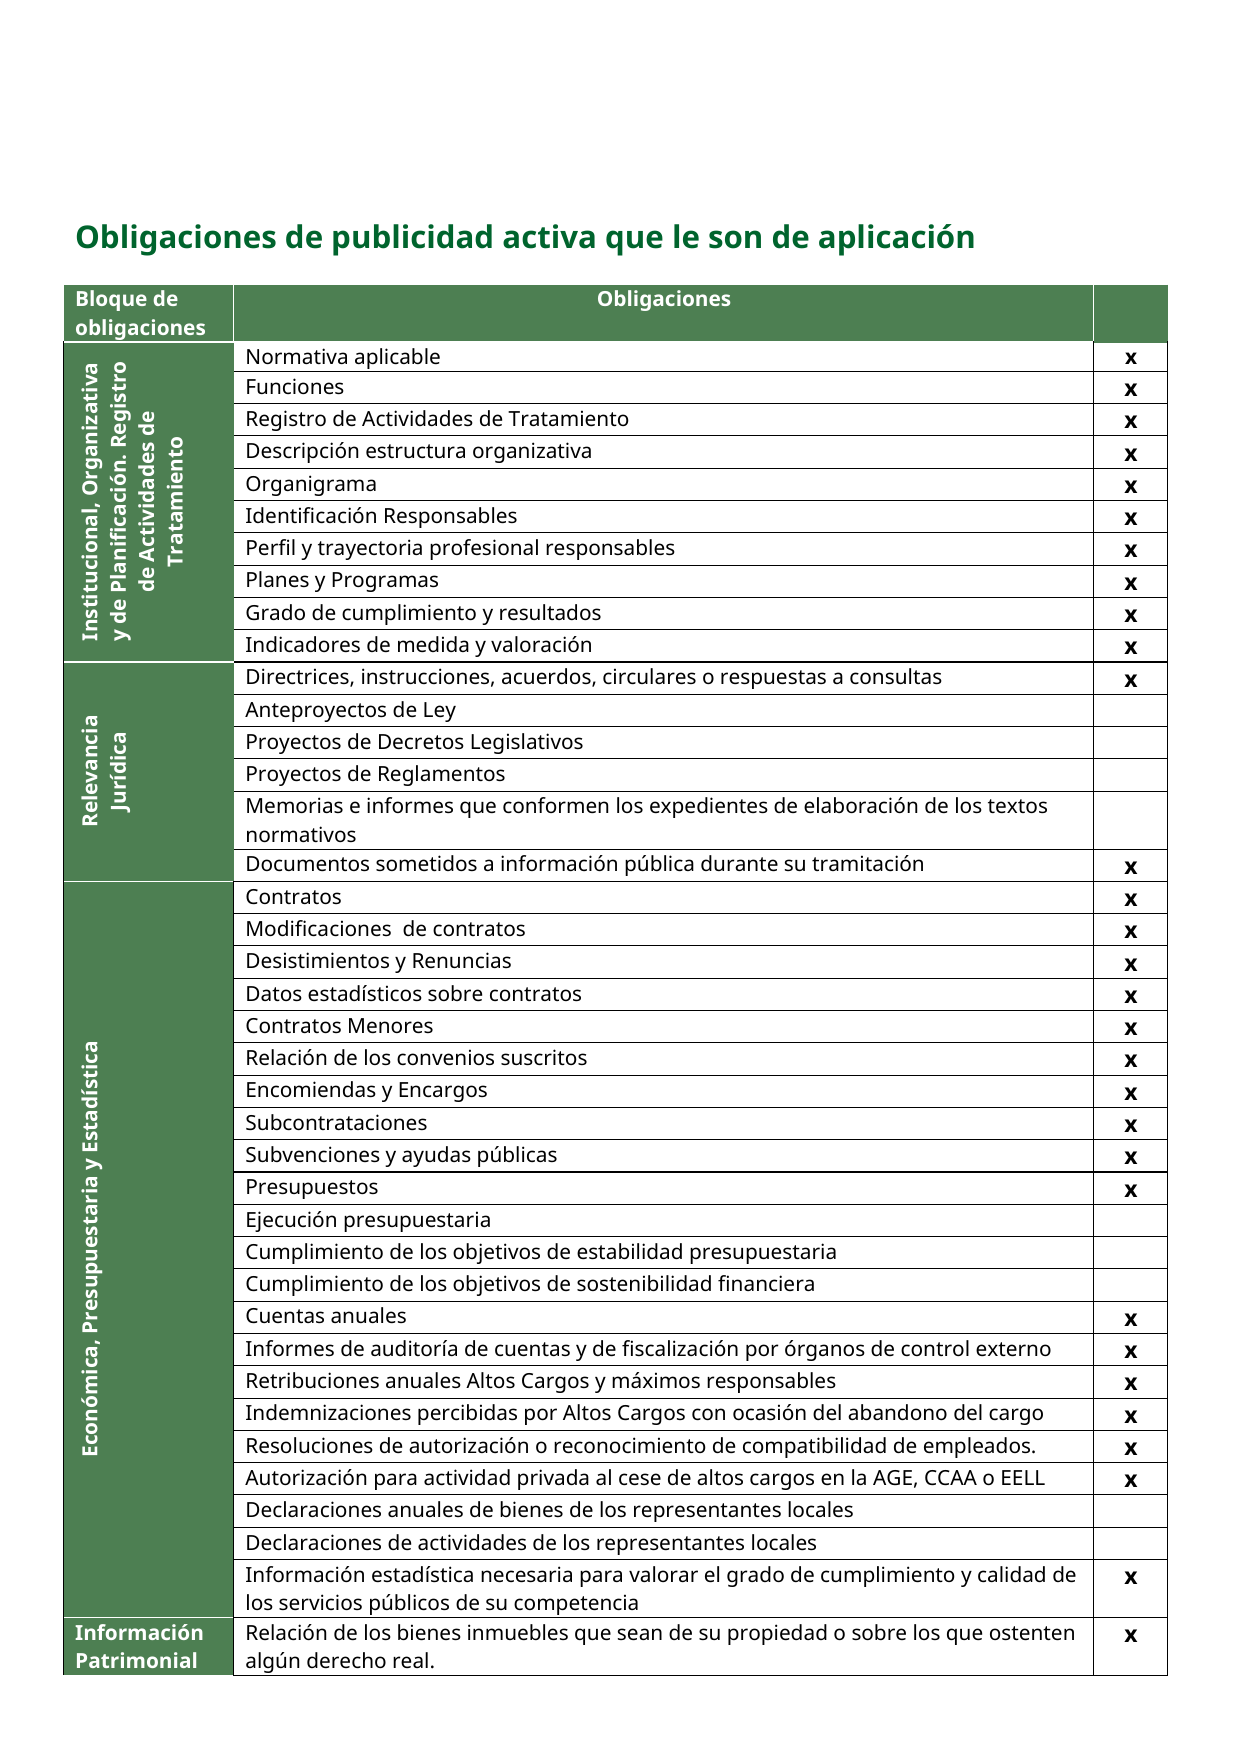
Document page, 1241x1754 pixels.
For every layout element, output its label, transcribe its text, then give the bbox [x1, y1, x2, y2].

table_cell Identificación Responsables [234, 501, 1093, 532]
table_cell Información estadística necesaria para valorar el grado de cumplimiento y calidad de los servicios públicos de su competencia [234, 1560, 1093, 1617]
table_cell x [1094, 850, 1167, 881]
table_cell Proyectos de Decretos Legislativos [234, 727, 1093, 758]
table_cell Encomiendas y Encargos [234, 1076, 1093, 1107]
table_cell Presupuestos [234, 1173, 1093, 1204]
table_header [1094, 285, 1167, 341]
table_cell Subvenciones y ayudas públicas [234, 1140, 1093, 1171]
table_cell x [1094, 404, 1167, 435]
table_cell Funciones [234, 372, 1093, 403]
table_cell Contratos [234, 882, 1093, 913]
table_cell Relación de los convenios suscritos [234, 1043, 1093, 1074]
table_cell x [1094, 343, 1167, 371]
table_cell [1094, 1237, 1167, 1268]
table_cell x [1094, 979, 1167, 1010]
table_cell x [1094, 914, 1167, 945]
table_cell x [1094, 663, 1167, 694]
table_cell x [1094, 1011, 1167, 1042]
table_cell Documentos sometidos a información pública durante su tramitación [234, 850, 1093, 881]
table_cell Perfil y trayectoria profesional responsables [234, 533, 1093, 564]
table_cell x [1094, 1366, 1167, 1397]
table_cell Contratos Menores [234, 1011, 1093, 1042]
table_cell x [1094, 1302, 1167, 1333]
table_cell x [1094, 598, 1167, 629]
table_cell x [1094, 501, 1167, 532]
table_cell Memorias e informes que conformen los expedientes de elaboración de los textos normativos [234, 792, 1093, 848]
table_cell x [1094, 1618, 1167, 1675]
table_cell [1094, 1205, 1167, 1236]
table_cell x [1094, 1431, 1167, 1462]
table_cell Descripción estructura organizativa [234, 436, 1093, 468]
table_cell Grado de cumplimiento y resultados [234, 598, 1093, 629]
table_cell Económica, Presupuestaria y Estadística [64, 882, 233, 1617]
table_cell x [1094, 946, 1167, 978]
table_cell x [1094, 1399, 1167, 1430]
table_cell x [1094, 533, 1167, 564]
table_cell Institucional, Organizativa y de Planificación. Registro de Actividades de Tratamiento [64, 343, 234, 661]
text Obligaciones de publicidad activa que le son de aplicación [75, 215, 1165, 257]
table_cell Relevancia Jurídica [64, 663, 234, 881]
table_cell Declaraciones de actividades de los representantes locales [234, 1528, 1093, 1559]
table_cell x [1094, 1463, 1167, 1494]
table_cell Declaraciones anuales de bienes de los representantes locales [234, 1495, 1093, 1527]
table_header Bloque de obligaciones [64, 285, 233, 341]
table_cell x [1094, 1334, 1167, 1365]
table_cell x [1094, 1043, 1167, 1074]
table_cell [1094, 1495, 1167, 1527]
table_cell x [1094, 1560, 1167, 1617]
table_cell [1094, 792, 1167, 848]
table_cell x [1094, 469, 1167, 500]
table_cell x [1094, 1076, 1167, 1107]
table_cell Organigrama [234, 469, 1093, 500]
table_cell Datos estadísticos sobre contratos [234, 979, 1093, 1010]
table_cell x [1094, 1108, 1167, 1139]
table_cell Proyectos de Reglamentos [234, 759, 1093, 791]
table_cell [1094, 727, 1167, 758]
table_cell Cuentas anuales [234, 1302, 1093, 1333]
table_cell x [1094, 882, 1167, 913]
table_cell Modificaciones de contratos [234, 914, 1093, 945]
table_cell x [1094, 1140, 1167, 1171]
table_cell x [1094, 566, 1167, 597]
table_cell Cumplimiento de los objetivos de sostenibilidad financiera [234, 1269, 1093, 1301]
table_cell Retribuciones anuales Altos Cargos y máximos responsables [234, 1366, 1093, 1397]
table_cell x [1094, 436, 1167, 468]
table_cell Informes de auditoría de cuentas y de fiscalización por órganos de control externo [234, 1334, 1093, 1365]
table_cell x [1094, 630, 1167, 661]
table_header Obligaciones [234, 285, 1093, 341]
table_cell Indicadores de medida y valoración [234, 630, 1093, 661]
table_cell Registro de Actividades de Tratamiento [234, 404, 1093, 435]
table_cell Información Patrimonial [64, 1618, 233, 1675]
table_cell [1094, 1269, 1167, 1301]
table_cell x [1094, 372, 1167, 403]
table_cell Planes y Programas [234, 566, 1093, 597]
table_cell Relación de los bienes inmuebles que sean de su propiedad o sobre los que ostenten algún derecho real. [234, 1618, 1093, 1675]
table_cell Normativa aplicable [234, 341, 1093, 371]
table_cell [1094, 695, 1167, 726]
table_cell [1094, 759, 1167, 791]
table_cell Ejecución presupuestaria [234, 1205, 1093, 1236]
table_cell x [1094, 1173, 1167, 1204]
table_cell Autorización para actividad privada al cese de altos cargos en la AGE, CCAA o EELL [234, 1463, 1093, 1494]
table_cell [1094, 1528, 1167, 1559]
table_cell Anteproyectos de Ley [234, 695, 1093, 726]
table_cell Subcontrataciones [234, 1108, 1093, 1139]
table_cell Indemnizaciones percibidas por Altos Cargos con ocasión del abandono del cargo [234, 1399, 1093, 1430]
table_cell Resoluciones de autorización o reconocimiento de compatibilidad de empleados. [234, 1431, 1093, 1462]
table_cell Directrices, instrucciones, acuerdos, circulares o respuestas a consultas [234, 663, 1093, 694]
table_cell Desistimientos y Renuncias [234, 946, 1093, 978]
table_cell Cumplimiento de los objetivos de estabilidad presupuestaria [234, 1237, 1093, 1268]
